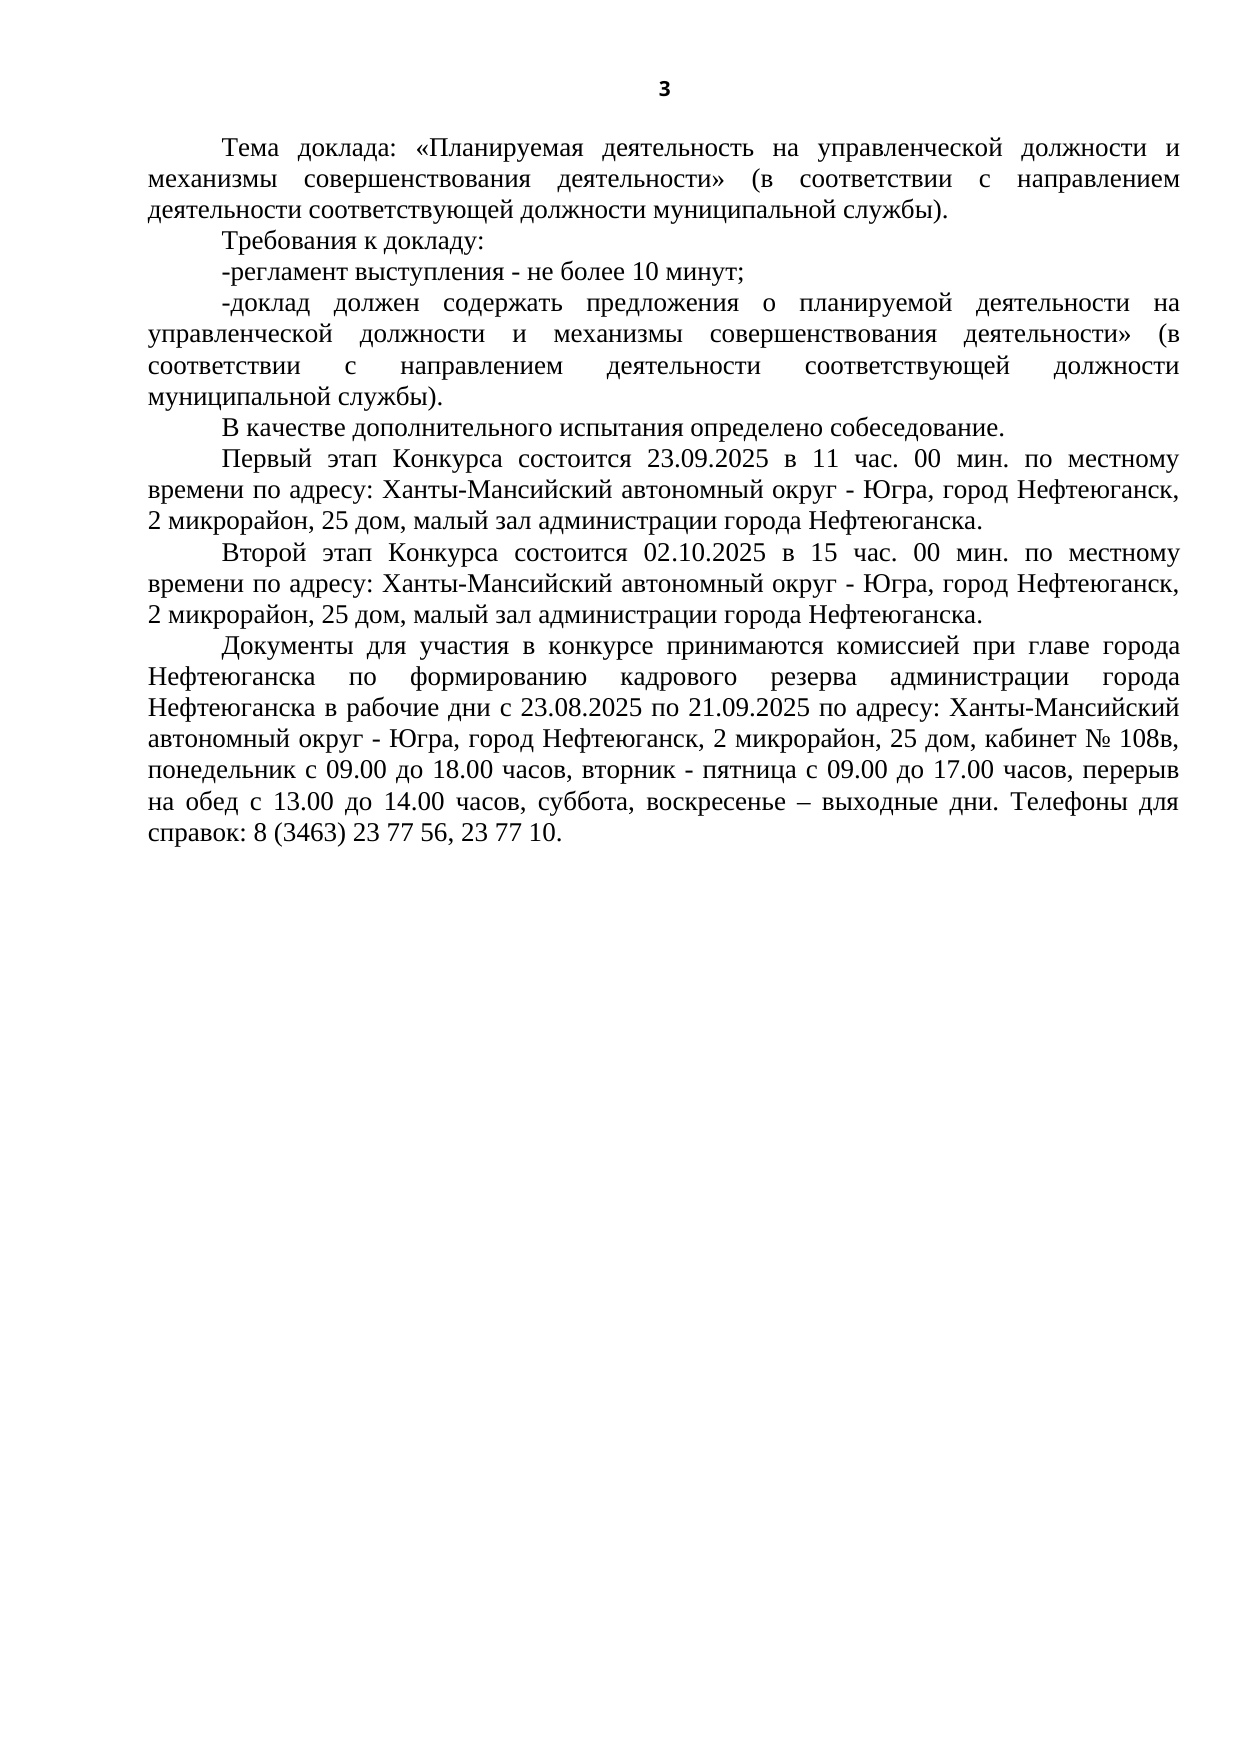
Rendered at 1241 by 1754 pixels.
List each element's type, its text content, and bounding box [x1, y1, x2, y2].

text Требования к докладу: [148, 224, 1181, 255]
text Документы для участия в конкурсе принимаются комиссией при главе города Нефтеюганска по формированию кадрового резерва администрации города Нефтеюганска в рабочие дни с 23.08.2025 по 21.09.2025 по адресу: Ханты-Мансийский автономный округ - Югра, город Нефтеюганск, 2 микрорайон, 25 дом, кабинет № 108в, понедельник с 09.00 до 18.00 часов, вторник - пятница с 09.00 до 17.00 часов, перерыв на обед с 13.00 до 14.00 часов, суббота, воскресенье – выходные дни. Телефоны для справок: 8 (3463) 23 77 56, 23 77 10. [148, 629, 1181, 847]
text -доклад должен содержать предложения о планируемой деятельности на управленческой должности и механизмы совершенствования деятельности» (в соответствии с направлением деятельности соответствующей должности муниципальной службы). [148, 286, 1181, 411]
text В качестве дополнительного испытания определено собеседование. [148, 411, 1181, 442]
text Первый этап Конкурса состоится 23.09.2025 в 11 час. 00 мин. по местному времени по адресу: Ханты-Мансийский автономный округ - Югра, город Нефтеюганск, 2 микрорайон, 25 дом, малый зал администрации города Нефтеюганска. [148, 442, 1181, 536]
text -регламент выступления - не более 10 минут; [148, 255, 1181, 286]
text Второй этап Конкурса состоится 02.10.2025 в 15 час. 00 мин. по местному времени по адресу: Ханты-Мансийский автономный округ - Югра, город Нефтеюганск, 2 микрорайон, 25 дом, малый зал администрации города Нефтеюганска. [148, 536, 1181, 629]
text Тема доклада: «Планируемая деятельность на управленческой должности и механизмы совершенствования деятельности» (в соответствии с направлением деятельности соответствующей должности муниципальной службы). [148, 131, 1181, 224]
